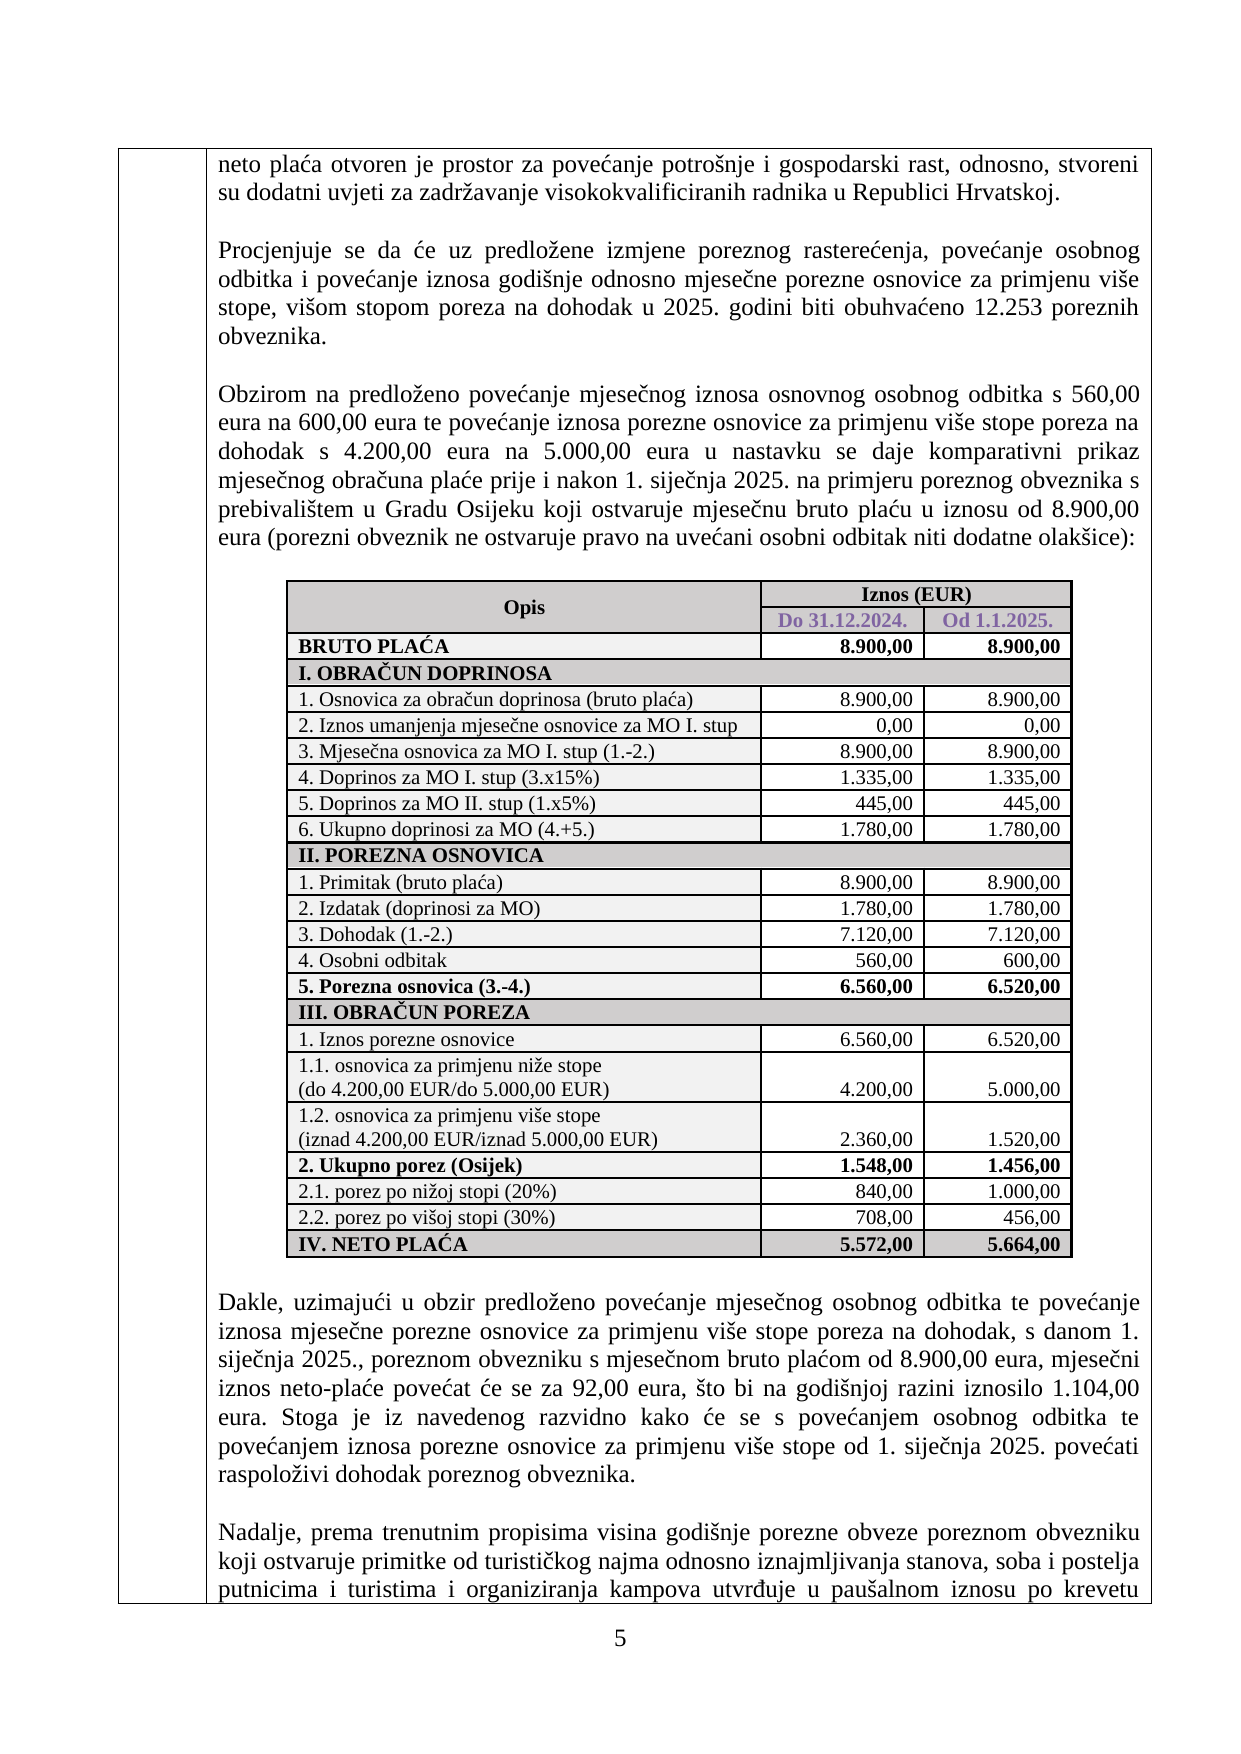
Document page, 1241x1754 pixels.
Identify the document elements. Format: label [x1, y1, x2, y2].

table_cell [207, 149, 1151, 1603]
table_cell [119, 149, 206, 1603]
